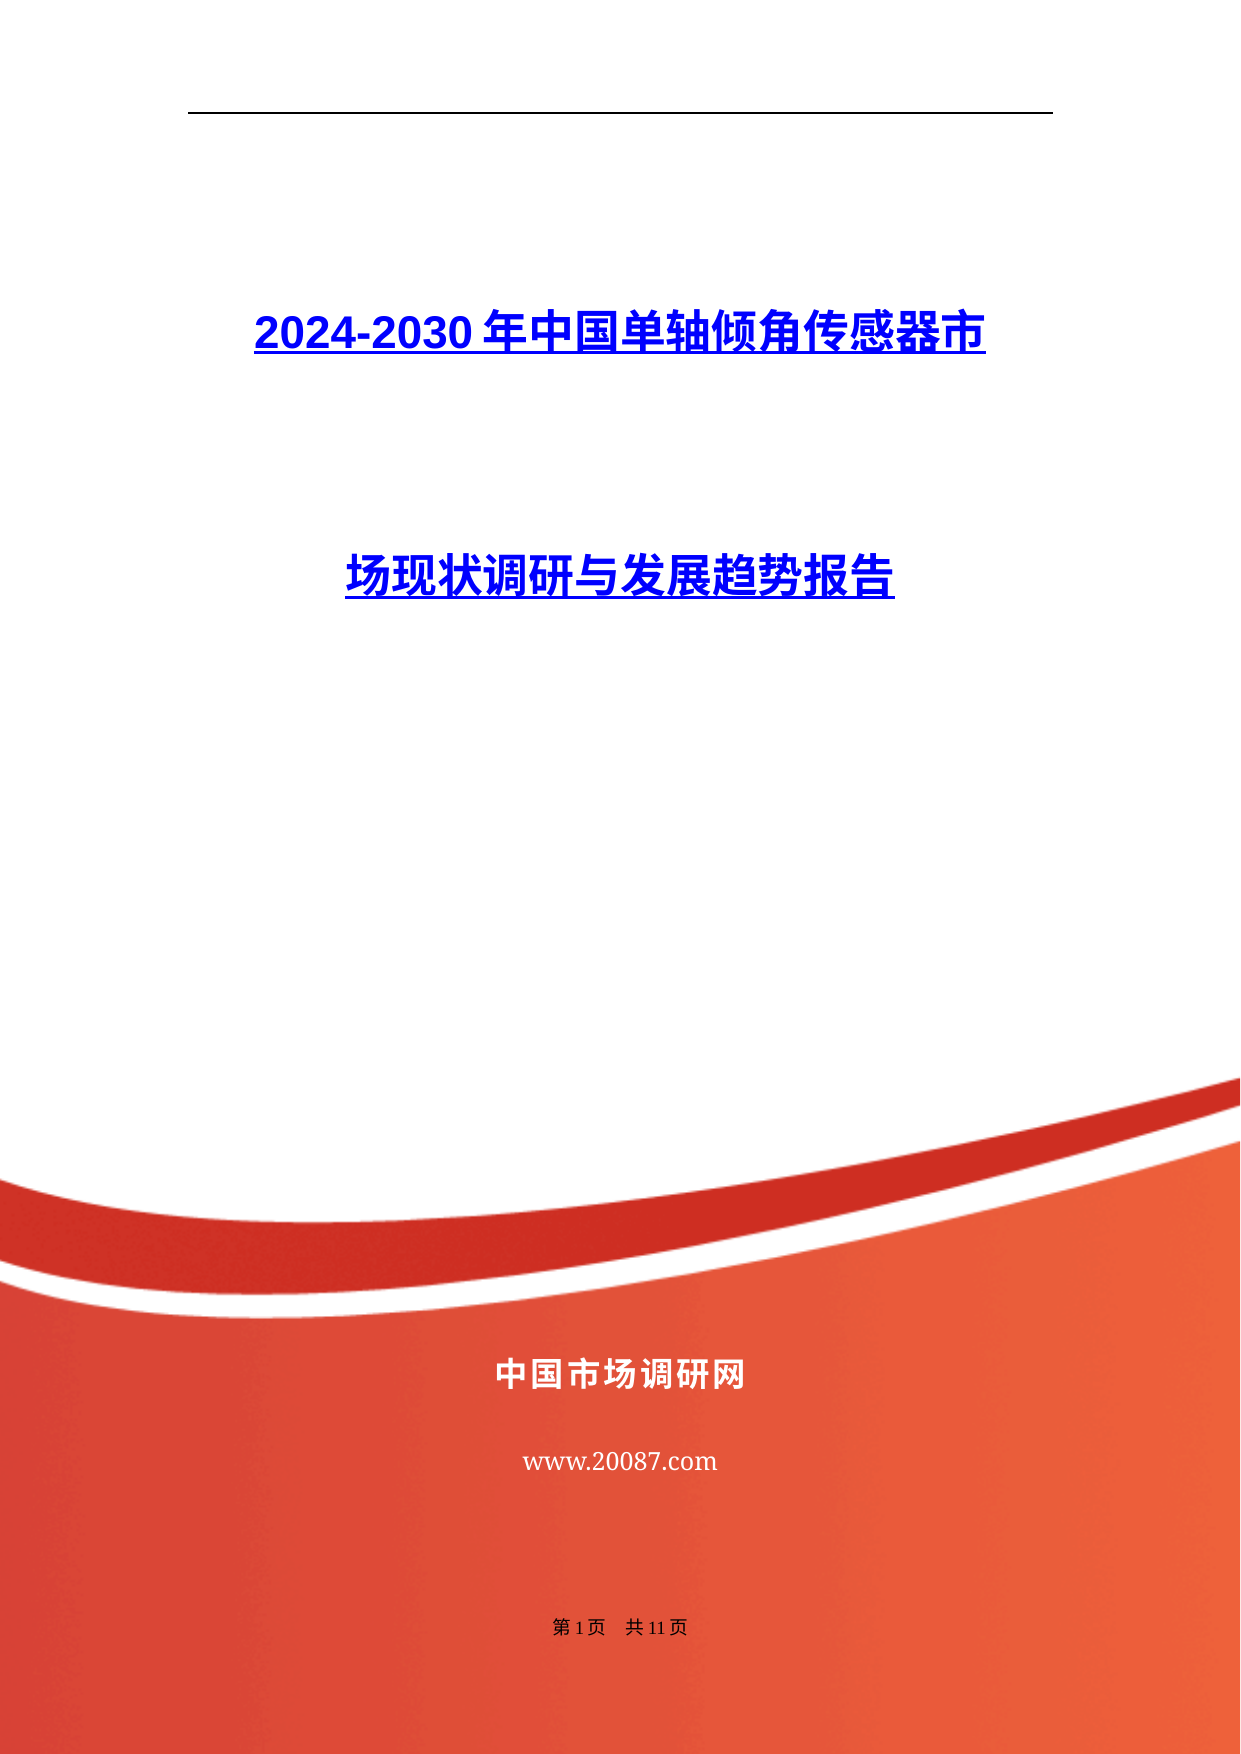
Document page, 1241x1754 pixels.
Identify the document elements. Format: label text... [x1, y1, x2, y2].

table_header 2024-2030年中国单轴倾角传感器市场现状调研与发展趋势报告 [188, 207, 1053, 773]
picture [0, 1006, 1241, 1754]
subtitle 中国市场调研网 [187, 1339, 1053, 1404]
text www.20087.com [187, 1428, 1053, 1493]
